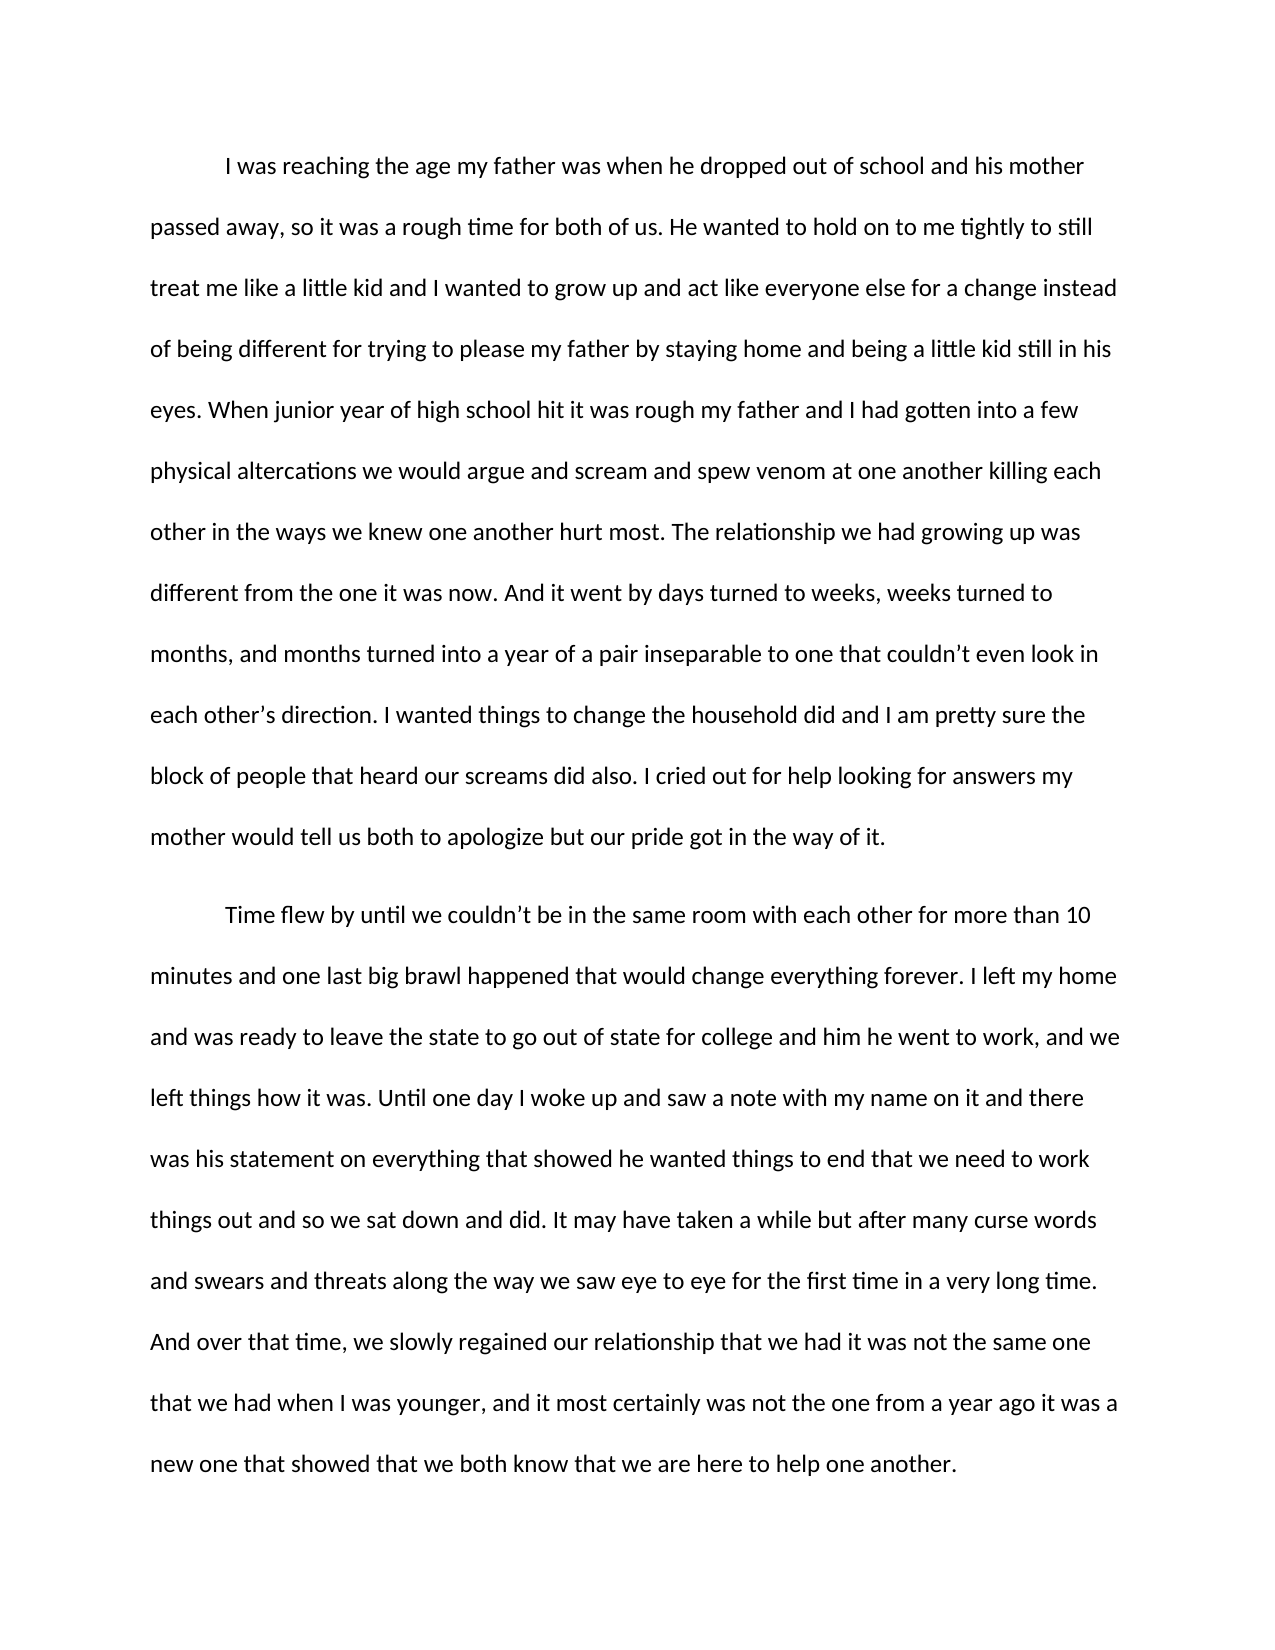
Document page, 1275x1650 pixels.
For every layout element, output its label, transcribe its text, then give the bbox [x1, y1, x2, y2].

text Time flew by until we couldn’t be in the same room with each other for more than 10 minutes and one last big brawl happened that would change everything forever. I left my home and was ready to leave the state to go out of state for college and him he went to work, and we left things how it was. Until one day I woke up and saw a note with my name on it and there was his statement on everything that showed he wanted things to end that we need to work things out and so we sat down and did. It may have taken a while but after many curse words and swears and threats along the way we saw eye to eye for the first time in a very long time. And over that time, we slowly regained our relationship that we had it was not the same one that we had when I was younger, and it most certainly was not the one from a year ago it was a new one that showed that we both know that we are here to help one another. [150, 899, 1125, 1479]
text I was reaching the age my father was when he dropped out of school and his mother passed away, so it was a rough time for both of us. He wanted to hold on to me tightly to still treat me like a little kid and I wanted to grow up and act like everyone else for a change instead of being different for trying to please my father by staying home and being a little kid still in his eyes. When junior year of high school hit it was rough my father and I had gotten into a few physical altercations we would argue and scream and spew venom at one another killing each other in the ways we knew one another hurt most. The relationship we had growing up was different from the one it was now. And it went by days turned to weeks, weeks turned to months, and months turned into a year of a pair inseparable to one that couldn’t even look in each other’s direction. I wanted things to change the household did and I am pretty sure the block of people that heard our screams did also. I cried out for help looking for answers my mother would tell us both to apologize but our pride got in the way of it. [150, 150, 1125, 852]
